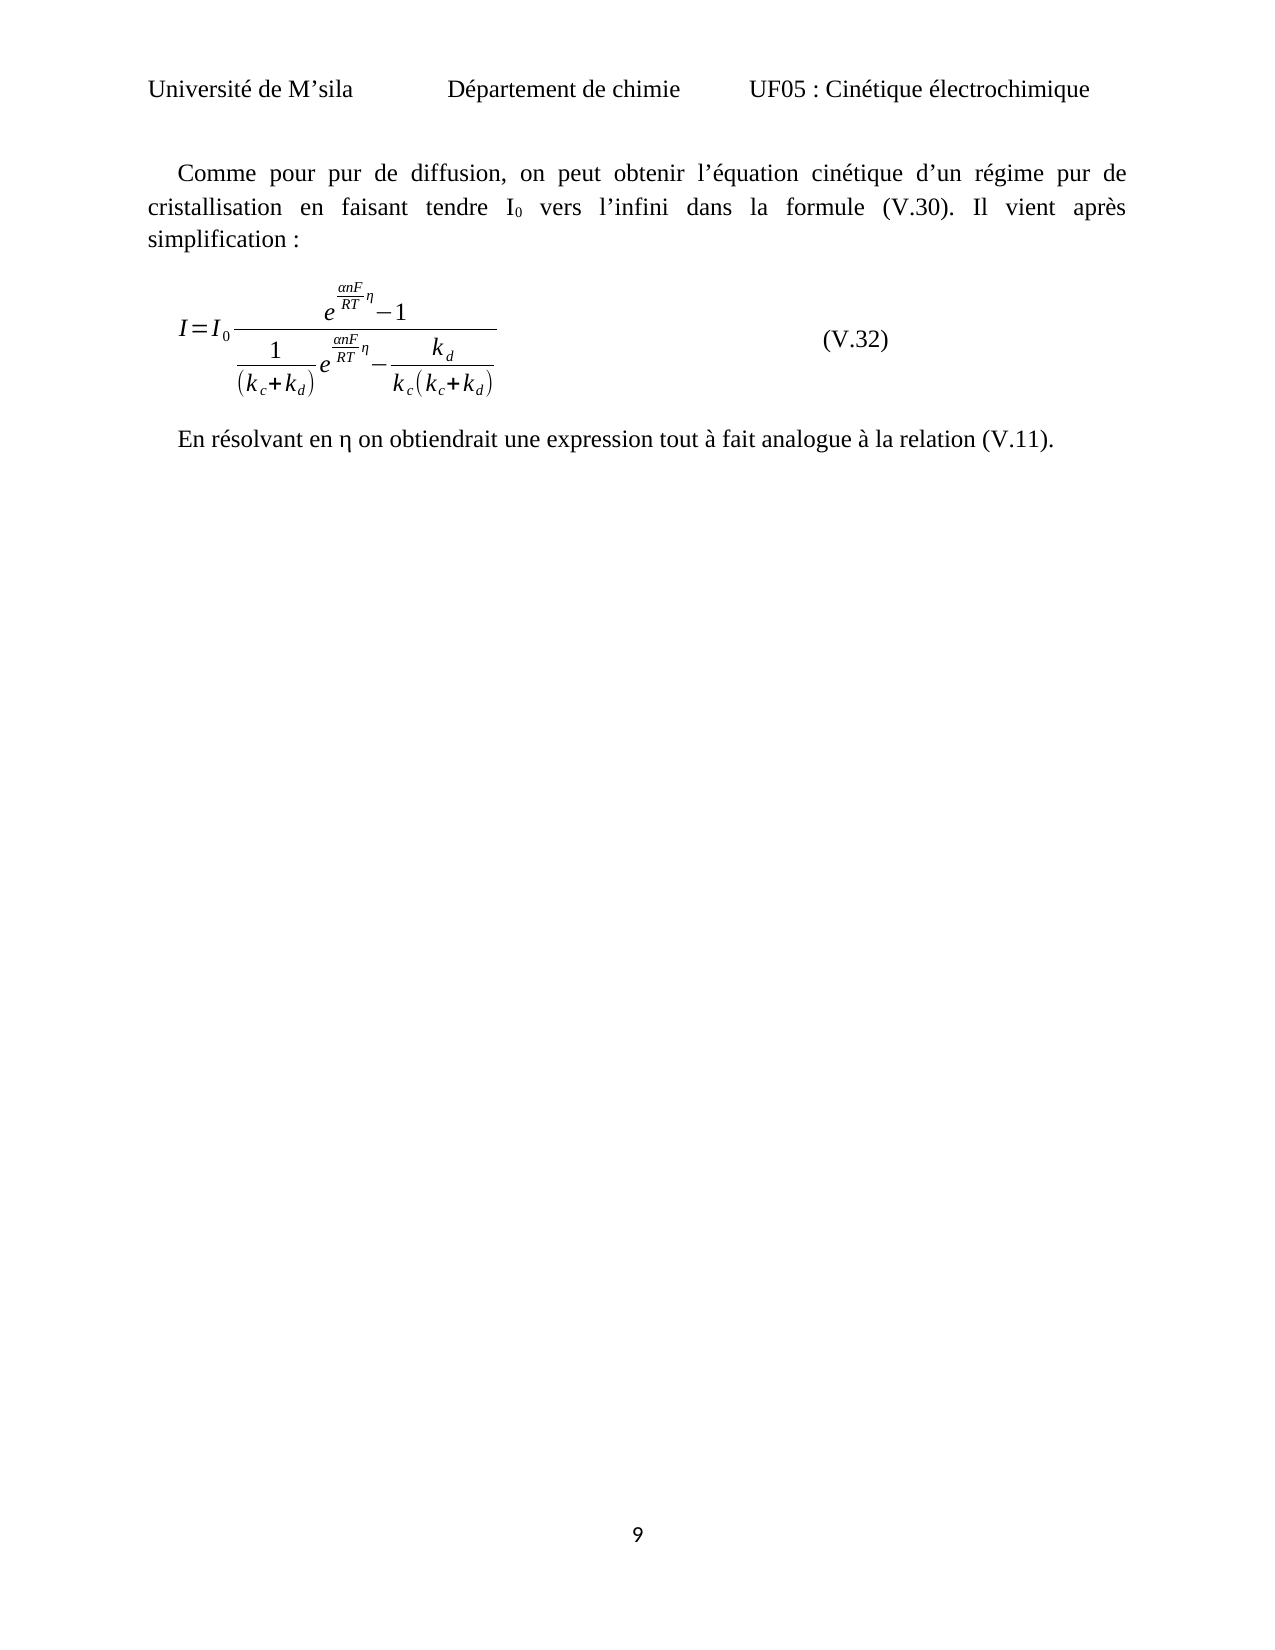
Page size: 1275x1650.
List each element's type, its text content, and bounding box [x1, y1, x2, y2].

text (V.32) [148, 278, 1127, 399]
text Comme pour pur de diffusion, on peut obtenir l’équation cinétique d’un régime pur de cristallisation en faisant tendre I0 vers l’infini dans la formule (V.30). Il vient après simplification : [148, 158, 1127, 253]
text En résolvant en η on obtiendrait une expression tout à fait analogue à la relation (V.11). [148, 424, 1127, 453]
